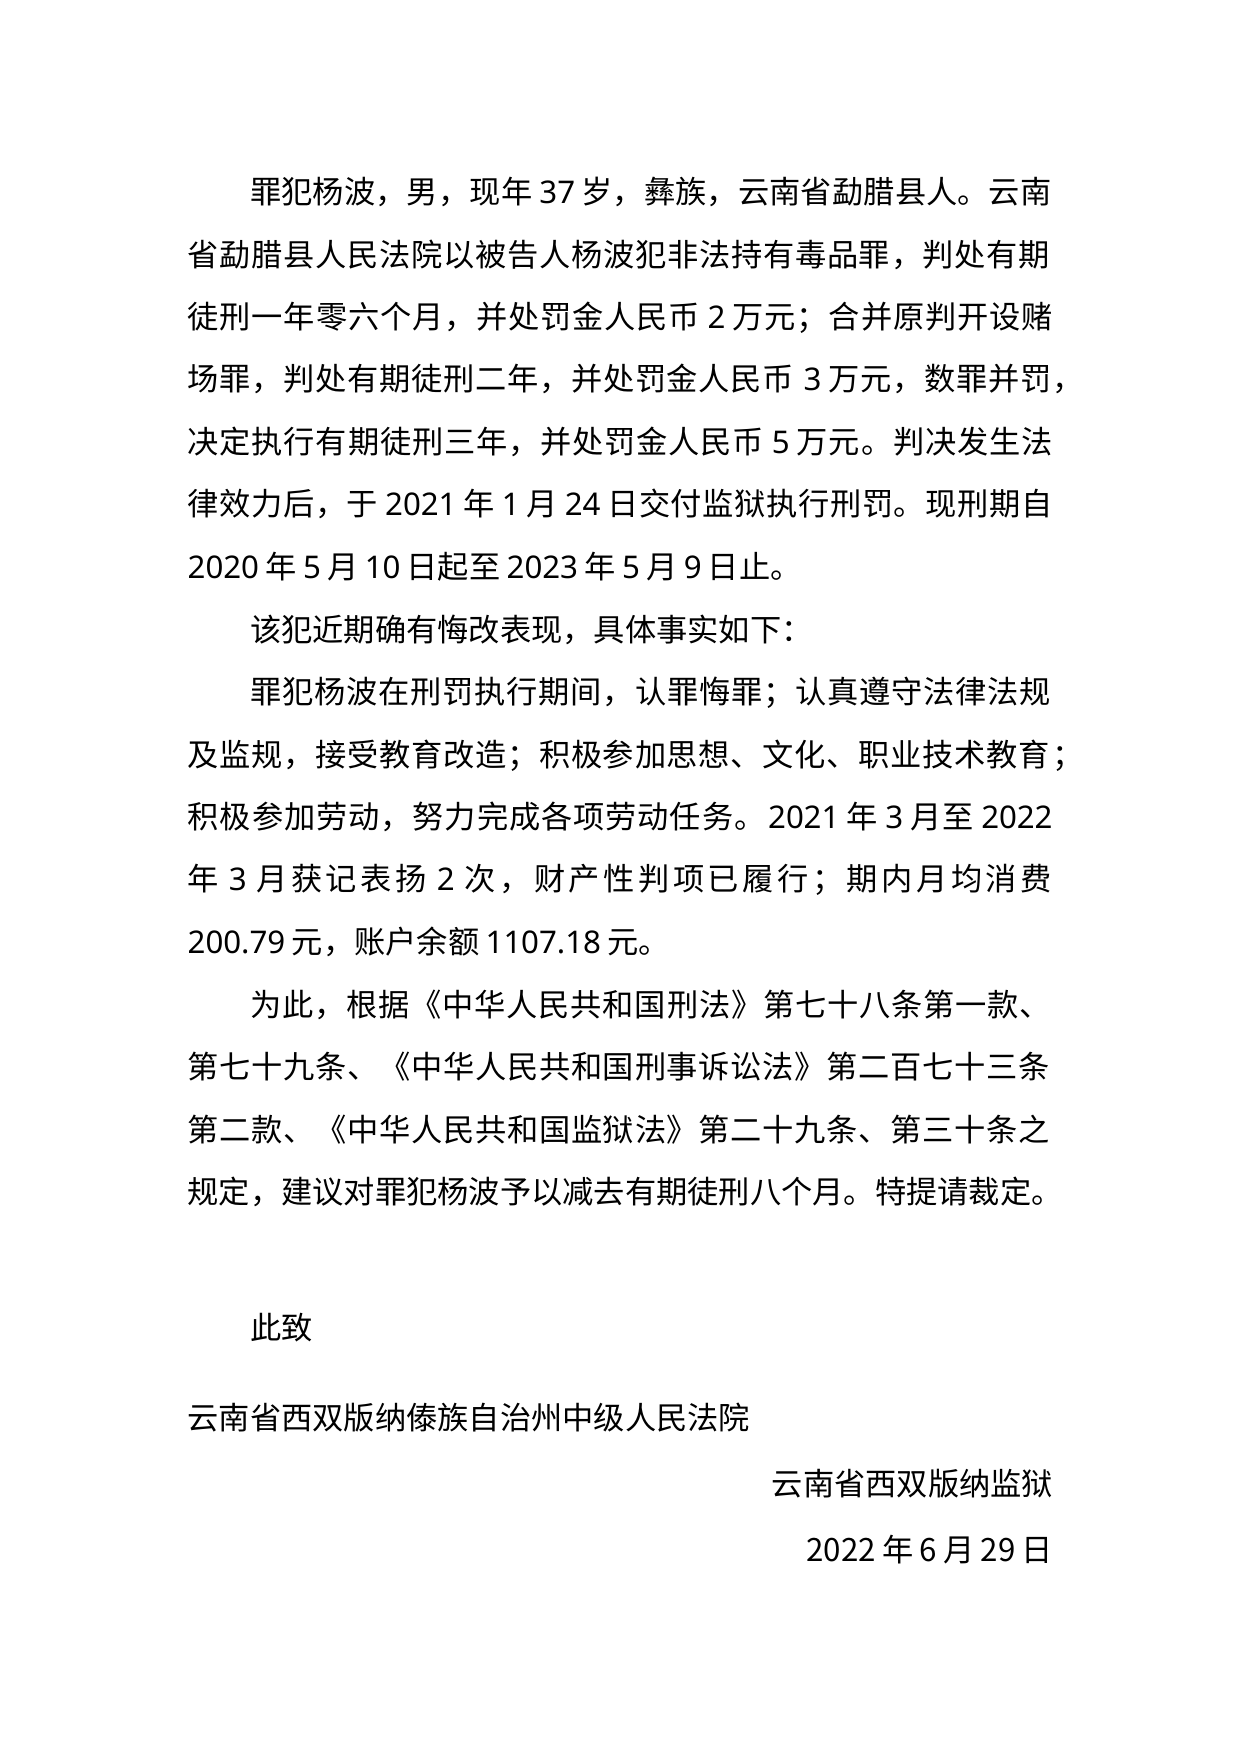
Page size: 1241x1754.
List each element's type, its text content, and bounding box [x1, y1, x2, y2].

text 云南省西双版纳傣族自治州中级人民法院 [187, 1393, 1053, 1438]
text 该犯近期确有悔改表现，具体事实如下： [187, 587, 1053, 650]
text 为此，根据《中华人民共和国刑法》第七十八条第一款、第七十九条、《中华人民共和国刑事诉讼法》第二百七十三条第二款、《中华人民共和国监狱法》第二十九条、第三十条之规定，建议对罪犯杨波予以减去有期徒刑八个月。特提请裁定。 [187, 962, 1053, 1212]
text 云南省西双版纳监狱 2022年6月29日 [187, 1438, 1053, 1571]
text 罪犯杨波在刑罚执行期间，认罪悔罪；认真遵守法律法规及监规，接受教育改造；积极参加思想、文化、职业技术教育；积极参加劳动，努力完成各项劳动任务。2021年3月至2022年3月获记表扬2次，财产性判项已履行；期内月均消费200.79元，账户余额1107.18元。 [187, 650, 1053, 962]
text 此致 [187, 1303, 1053, 1348]
text 罪犯杨波，男，现年37岁，彝族，云南省勐腊县人。云南省勐腊县人民法院以被告人杨波犯非法持有毒品罪，判处有期徒刑一年零六个月，并处罚金人民币2万元；合并原判开设赌场罪，判处有期徒刑二年，并处罚金人民币3万元，数罪并罚，决定执行有期徒刑三年，并处罚金人民币5万元。判决发生法律效力后，于2021年1月24日交付监狱执行刑罚。现刑期自2020年5月10日起至2023年5月9日止。 [187, 150, 1053, 587]
